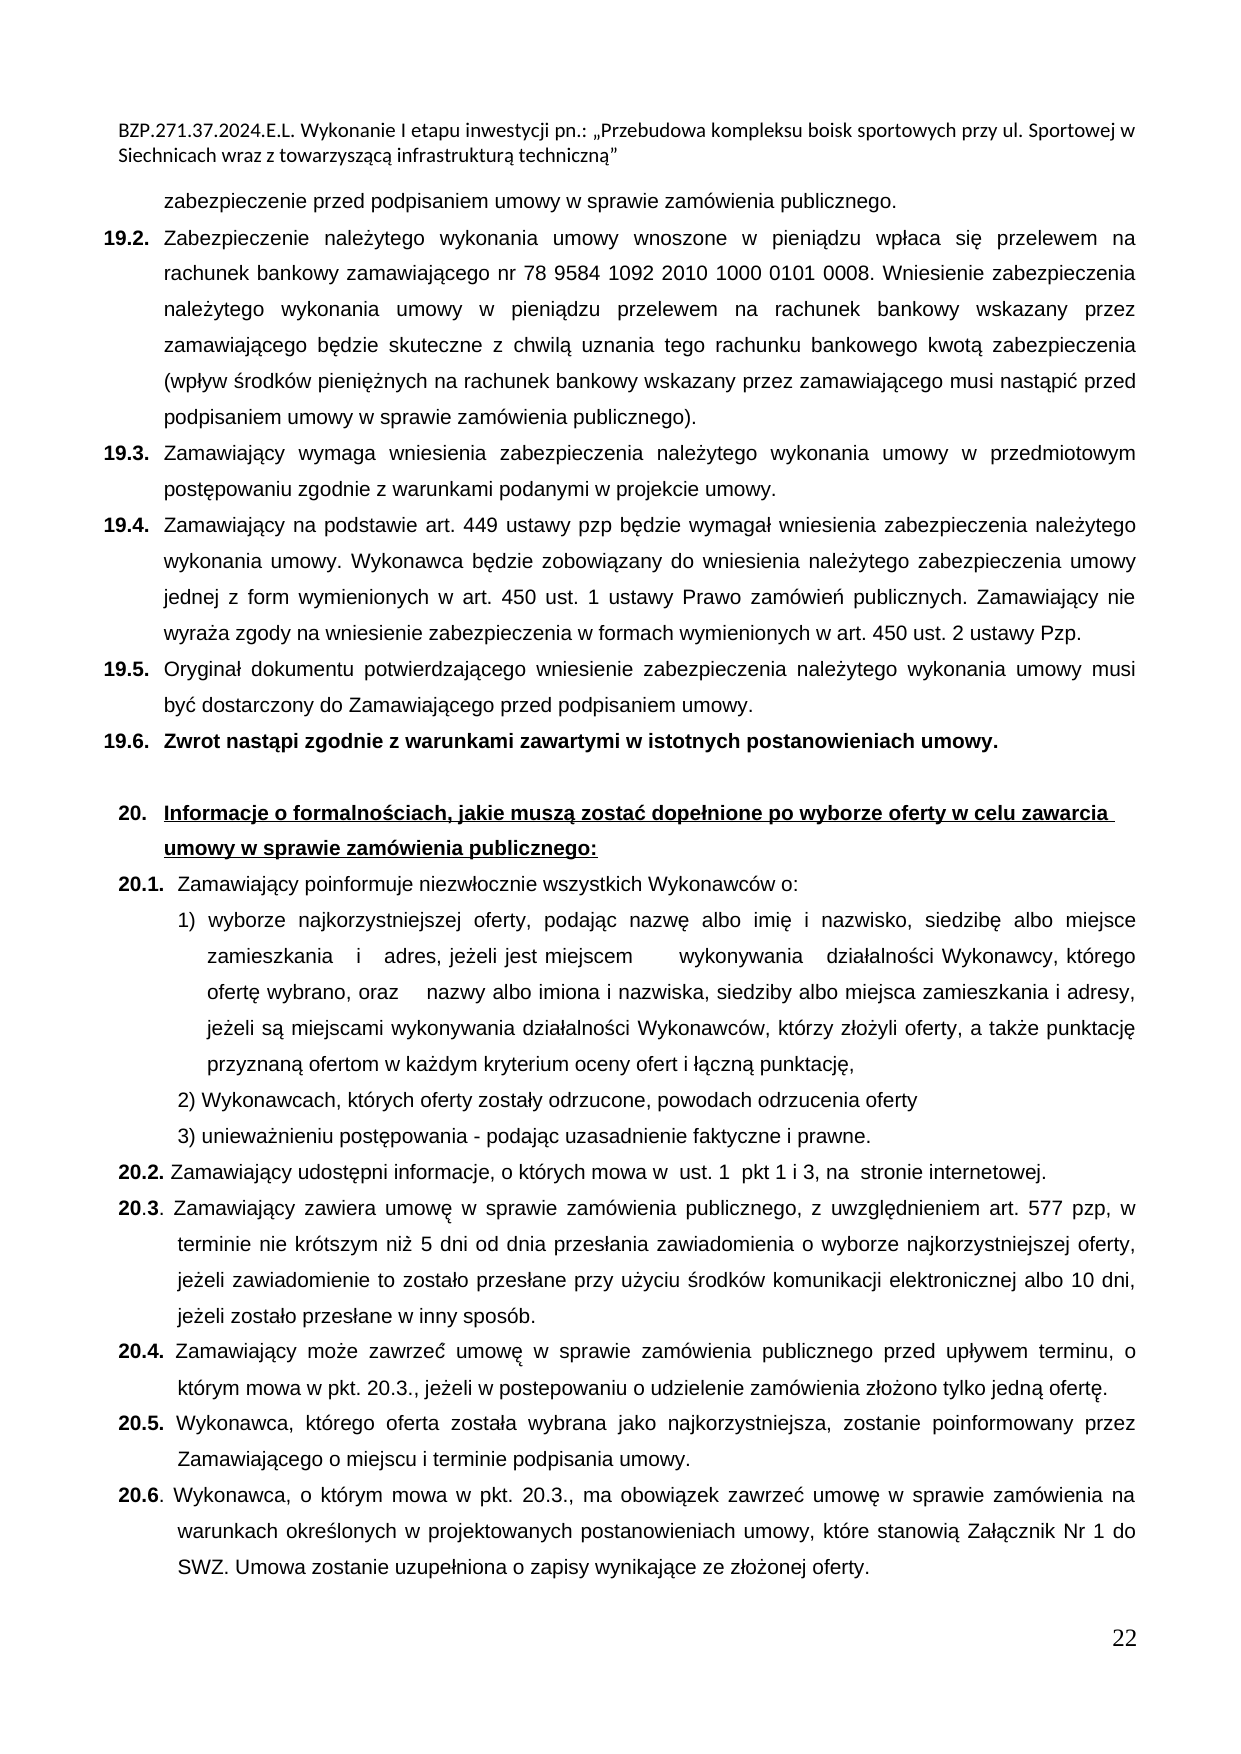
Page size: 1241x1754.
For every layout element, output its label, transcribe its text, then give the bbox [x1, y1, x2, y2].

text 20.3. Zamawiający zawiera umowę̨ w sprawie zamówienia publicznego, z uwzględnieniem art. 577 pzp, w terminie nie krótszym niż̇ 5 dni od dnia przesłania zawiadomienia o wyborze najkorzystniejszej oferty, jeżeli zawiadomienie to zostało przesłane przy użyciu środków komunikacji elektronicznej albo 10 dni, jeżeli zostało przesłane w inny sposób. [118, 1196, 1137, 1327]
list Zwrot nastąpi zgodnie z warunkami zawartymi w istotnych postanowieniach umowy. [103, 728, 1137, 752]
list 1) wyborze najkorzystniejszej oferty, podając nazwę albo imię i nazwisko, siedzibę albo miejsce zamieszkania i adres, jeżeli jest miejscem wykonywania działalności Wykonawcy, którego ofertę wybrano, oraz nazwy albo imiona i nazwiska, siedziby albo miejsca zamieszkania i adresy, jeżeli są miejscami wykonywania działalności Wykonawców, którzy złożyli oferty, a także punktację przyznaną ofertom w każdym kryterium oceny ofert i łączną punktację, [177, 908, 1137, 1076]
list Zamawiający poinformuje niezwłocznie wszystkich Wykonawców o: [118, 872, 1137, 896]
text 20.2. Zamawiający udostępni informacje, o których mowa w ust. 1 pkt 1 i 3, na stronie internetowej. [118, 1160, 1137, 1184]
text 20.6. Wykonawca, o którym mowa w pkt. 20.3., ma obowiązek zawrzeć umowę w sprawie zamówienia na warunkach określonych w projektowanych postanowieniach umowy, które stanowią Załącznik Nr 1 do SWZ. Umowa zostanie uzupełniona o zapisy wynikające ze złożonej oferty. [118, 1483, 1137, 1579]
list Zabezpieczenie należytego wykonania umowy wnoszone w pieniądzu wpłaca się przelewem na rachunek bankowy zamawiającego nr 78 9584 1092 2010 1000 0101 0008. Wniesienie zabezpieczenia należytego wykonania umowy w pieniądzu przelewem na rachunek bankowy wskazany przez zamawiającego będzie skuteczne z chwilą uznania tego rachunku bankowego kwotą zabezpieczenia (wpływ środków pieniężnych na rachunek bankowy wskazany przez zamawiającego musi nastąpić przed podpisaniem umowy w sprawie zamówienia publicznego). [103, 225, 1137, 429]
list Zamawiający wymaga wniesienia zabezpieczenia należytego wykonania umowy w przedmiotowym postępowaniu zgodnie z warunkami podanymi w projekcie umowy. [103, 441, 1137, 501]
list Zamawiający na podstawie art. 449 ustawy pzp będzie wymagał wniesienia zabezpieczenia należytego wykonania umowy. Wykonawca będzie zobowiązany do wniesienia należytego zabezpieczenia umowy jednej z form wymienionych w art. 450 ust. 1 ustawy Prawo zamówień publicznych. Zamawiający nie wyraża zgody na wniesienie zabezpieczenia w formach wymienionych w art. 450 ust. 2 ustawy Pzp. [103, 513, 1137, 644]
list 3) unieważnieniu postępowania - podając uzasadnienie faktyczne i prawne. [177, 1124, 1137, 1148]
text 20.5. Wykonawca, którego oferta została wybrana jako najkorzystniejsza, zostanie poinformowany przez Zamawiającego o miejscu i terminie podpisania umowy. [118, 1411, 1137, 1471]
list Informacje o formalnościach, jakie muszą zostać dopełnione po wyborze oferty w celu zawarcia umowy w sprawie zamówienia publicznego: [118, 800, 1137, 860]
list 2) Wykonawcach, których oferty zostały odrzucone, powodach odrzucenia oferty [177, 1088, 1137, 1112]
list Oryginał dokumentu potwierdzającego wniesienie zabezpieczenia należytego wykonania umowy musi być dostarczony do Zamawiającego przed podpisaniem umowy. [103, 657, 1137, 716]
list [103, 189, 1137, 213]
text 20.4. Zamawiający może zawrzeć́ umowę̨ w sprawie zamówienia publicznego przed upływem terminu, o którym mowa w pkt. 20.3., jeżeli w postepowaniu o udzielenie zamówienia złożono tylko jedną ofertę̨. [118, 1339, 1137, 1399]
